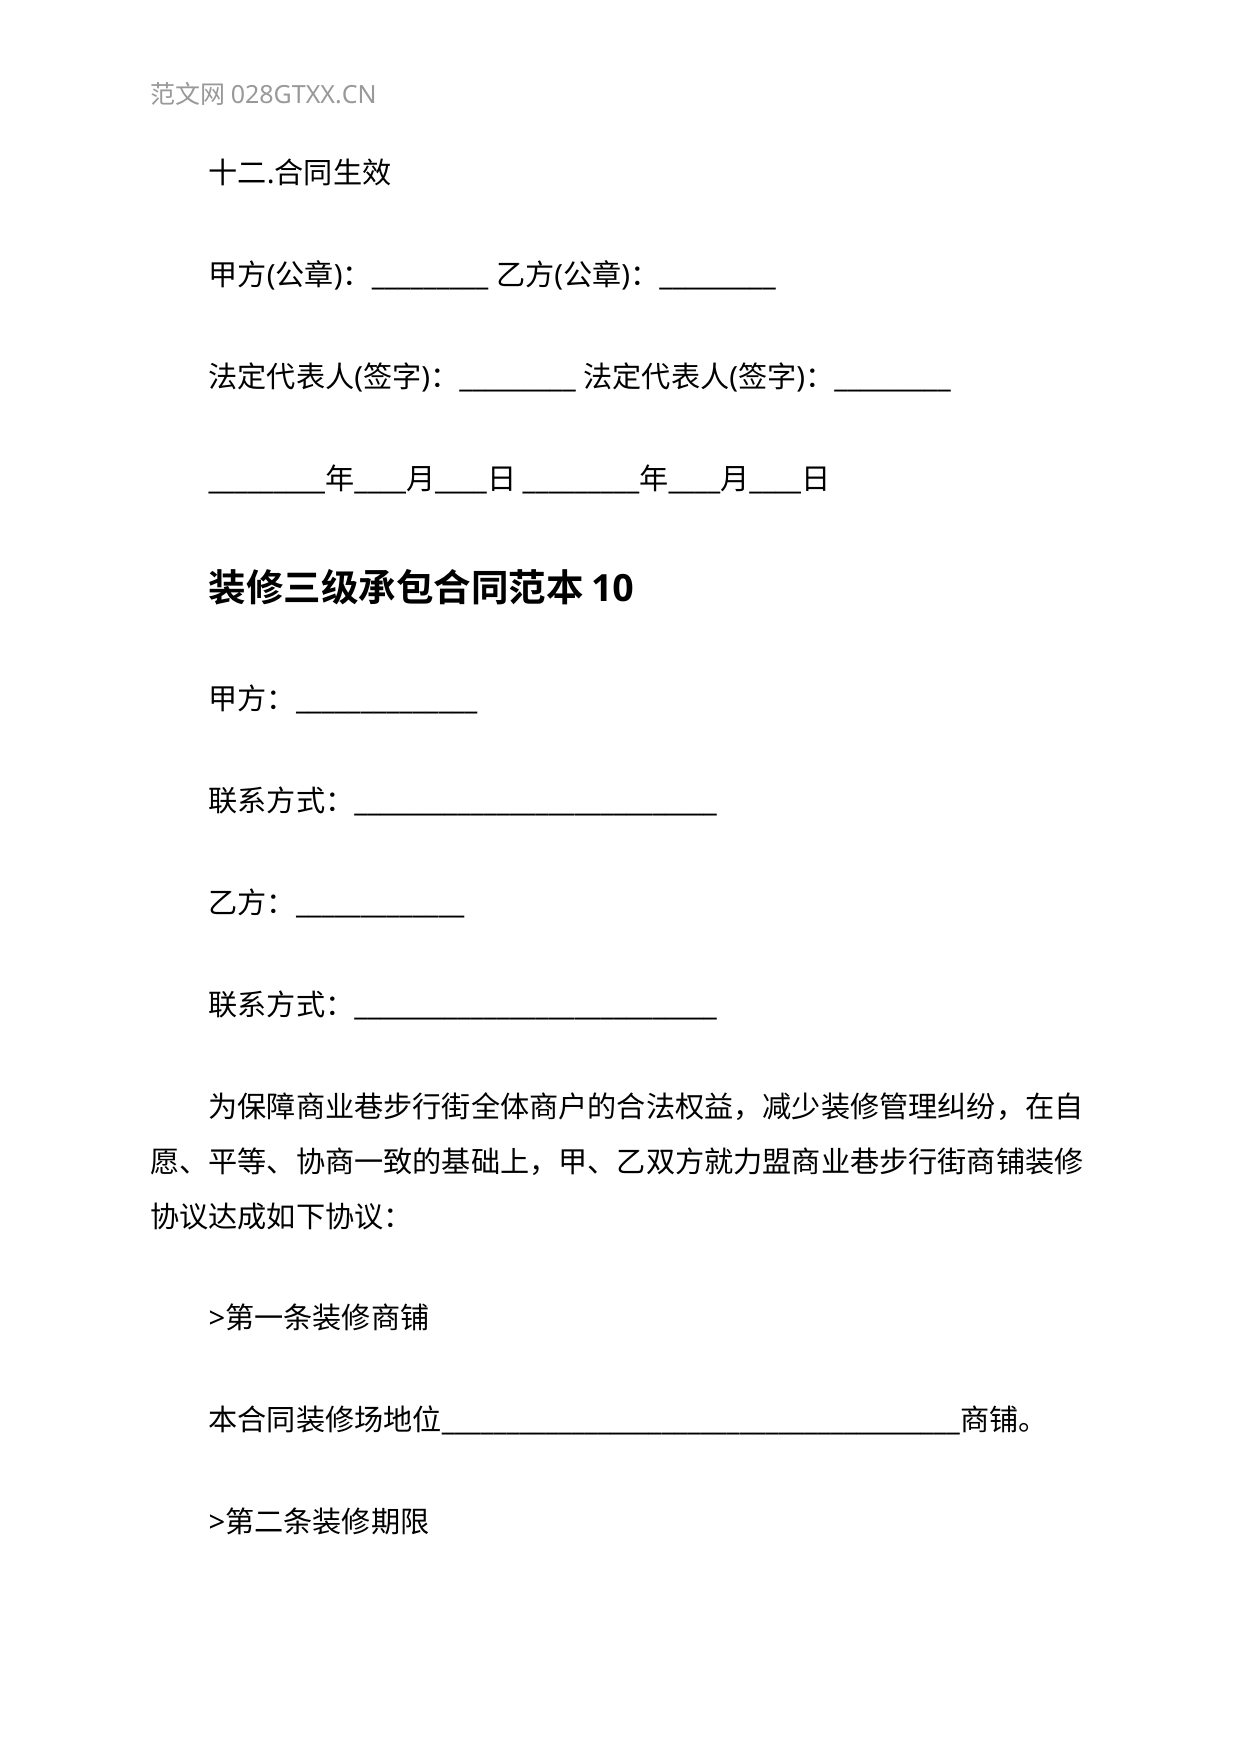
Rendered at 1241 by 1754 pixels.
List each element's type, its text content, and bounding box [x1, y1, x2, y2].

text 联系方式：____________________________ [150, 981, 1090, 1024]
text >第二条装修期限 [150, 1499, 1090, 1541]
text 本合同装修场地位________________________________________商铺。 [150, 1397, 1090, 1439]
text >第一条装修商铺 [150, 1295, 1090, 1337]
text 为保障商业巷步行街全体商户的合法权益，减少装修管理纠纷，在自愿、平等、协商一致的基础上，甲、乙双方就力盟商业巷步行街商铺装修协议达成如下协议： [150, 1083, 1090, 1236]
text 甲方(公章)：_________ 乙方(公章)：_________ [150, 252, 1090, 294]
text 法定代表人(签字)：_________ 法定代表人(签字)：_________ [150, 354, 1090, 396]
text 十二.合同生效 [150, 150, 1090, 192]
text 乙方：_____________ [150, 879, 1090, 922]
text 联系方式：____________________________ [150, 777, 1090, 820]
text 甲方：______________ [150, 676, 1090, 718]
text _________年____月____日 _________年____月____日 [150, 456, 1090, 498]
text 装修三级承包合同范本10 [150, 558, 1090, 612]
